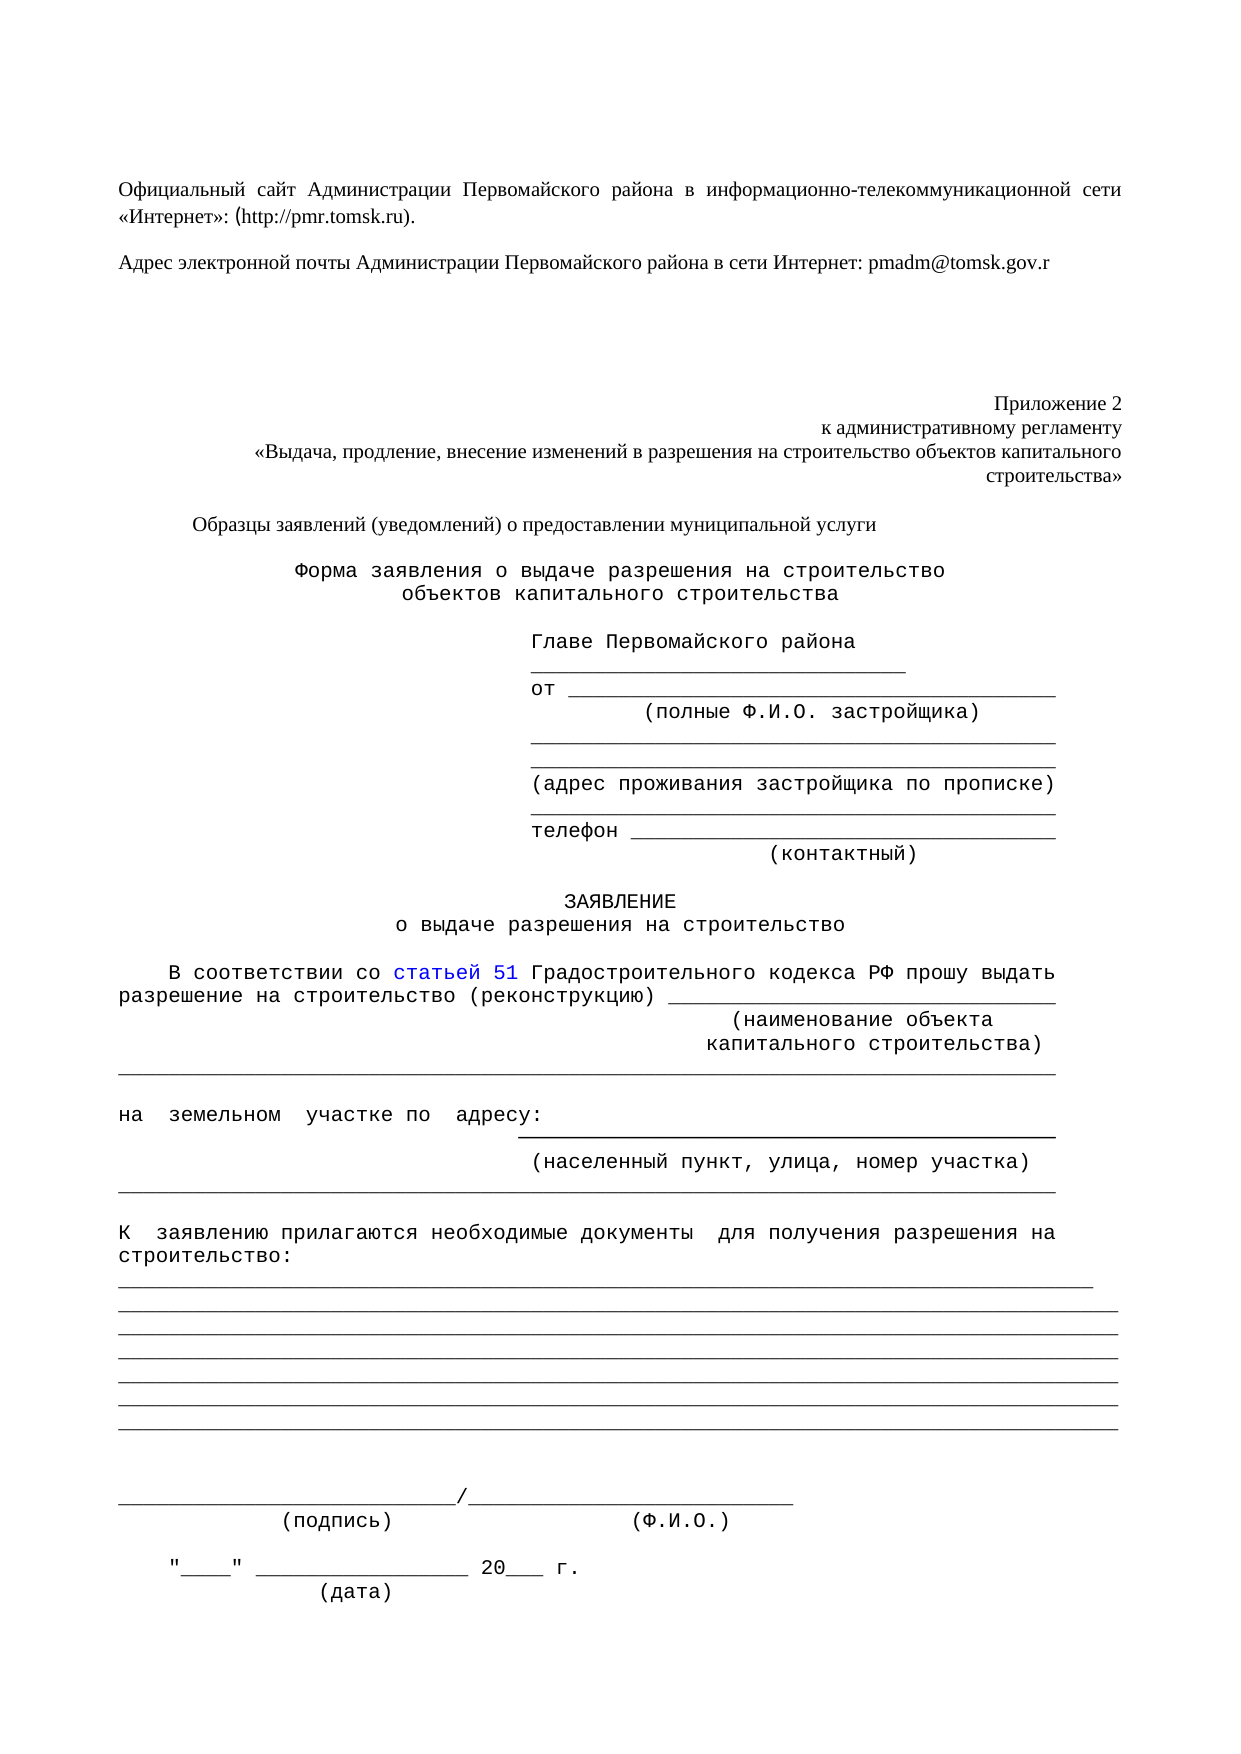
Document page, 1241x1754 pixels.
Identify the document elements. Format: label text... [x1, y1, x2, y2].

text ___________________________________________________________________________ [118, 1056, 1122, 1080]
text (адрес проживания застройщика по прописке) [118, 772, 1122, 796]
text от _______________________________________ [118, 678, 1122, 702]
text (полные Ф.И.О. застройщика) [118, 702, 1122, 725]
text (наименование объекта [118, 1009, 1122, 1033]
text «Выдача, продление, внесение изменений в разрешения на строительство объектов капитального строительства» [118, 439, 1122, 487]
text (населенный пункт, улица, номер участка) [118, 1151, 1122, 1174]
text К заявлению прилагаются необходимые документы для получения разрешения на [118, 1222, 1122, 1245]
text Форма заявления о выдаче разрешения на строительство [118, 560, 1122, 583]
text ___________________________________________________________________________ [118, 1174, 1122, 1198]
text __________________________________________ [118, 796, 1122, 820]
text Адрес электронной почты Администрации Первомайского района в сети Интернет: pmadm@tomsk.gov.r [118, 250, 1122, 274]
text (дата) [118, 1581, 1122, 1604]
text Приложение 2 [118, 391, 1122, 415]
text ______________________________ [118, 654, 1122, 678]
text ______________________________________________________________________________ [118, 1269, 1122, 1293]
text ─────────────────────────────────────────── [118, 1127, 1122, 1151]
text строительство: [118, 1245, 1122, 1269]
text разрешение на строительство (реконструкцию) _______________________________ [118, 985, 1122, 1009]
text (контактный) [118, 843, 1122, 867]
text Образцы заявлений (уведомлений) о предоставлении муниципальной услуги [118, 512, 1122, 536]
text к административному регламенту [118, 415, 1122, 439]
text __________________________________________ [118, 749, 1122, 772]
text ___________________________/__________________________ [118, 1486, 1122, 1510]
text "____" _________________ 20___ г. [118, 1557, 1122, 1581]
text В соответствии со статьей 51 Градостроительного кодекса РФ прошу выдать [118, 962, 1122, 985]
text ЗАЯВЛЕНИЕ [118, 891, 1122, 914]
text Официальный сайт Администрации Первомайского района в информационно-телекоммуникационной сети «Интернет»: (http://pmr.tomsk.ru). [118, 177, 1122, 229]
text телефон __________________________________ [118, 820, 1122, 843]
text __________________________________________ [118, 725, 1122, 749]
text Главе Первомайского района [118, 631, 1122, 654]
text на земельном участке по адресу: [118, 1103, 1122, 1127]
text о выдаче разрешения на строительство [118, 914, 1122, 938]
text объектов капитального строительства [118, 583, 1122, 607]
text ________________________________________________________________________________________________________________________________________________________________________________________________________________________________________________________________________________________________________________________________________________________________________________________________________________________________________________________________________________________________ [118, 1293, 1122, 1434]
text капитального строительства) [118, 1033, 1122, 1056]
text (подпись) (Ф.И.О.) [118, 1510, 1122, 1533]
